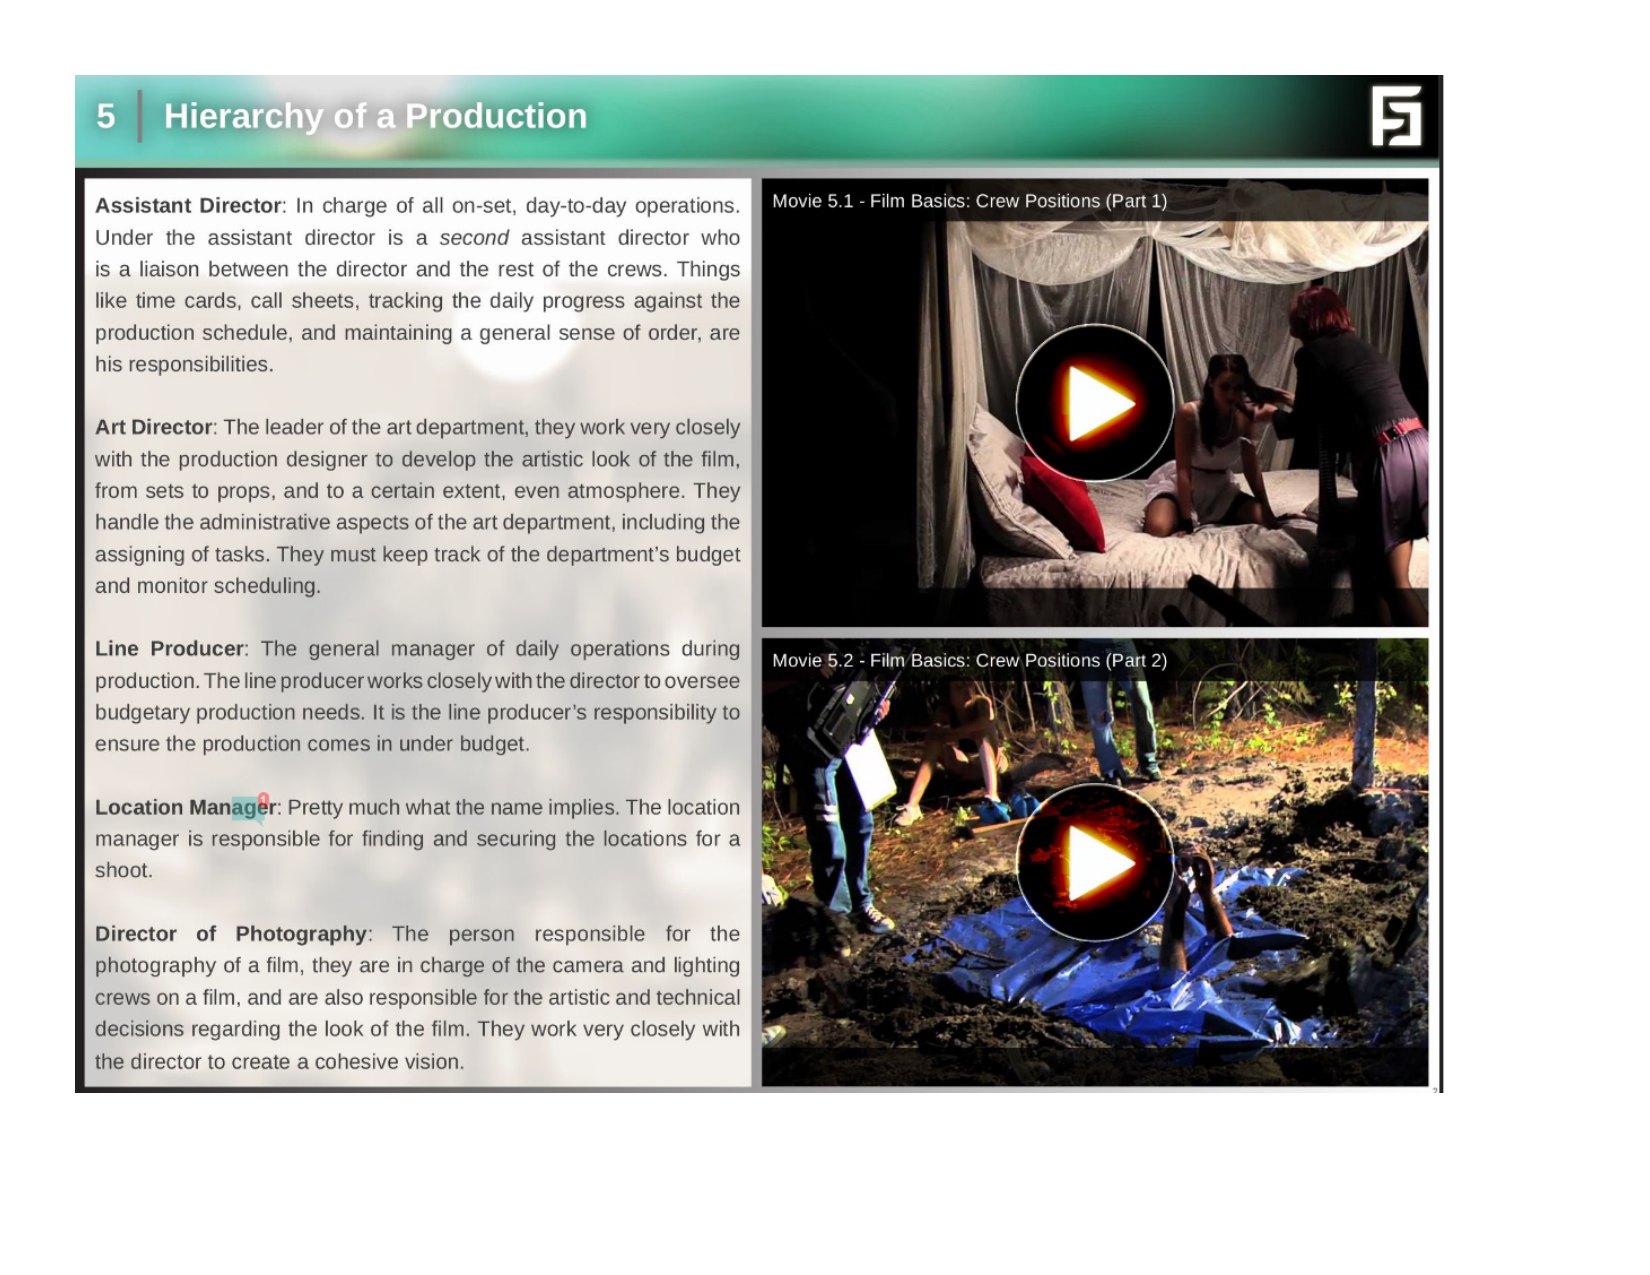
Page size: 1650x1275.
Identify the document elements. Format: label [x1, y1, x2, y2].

picture [75, 75, 1444, 1093]
